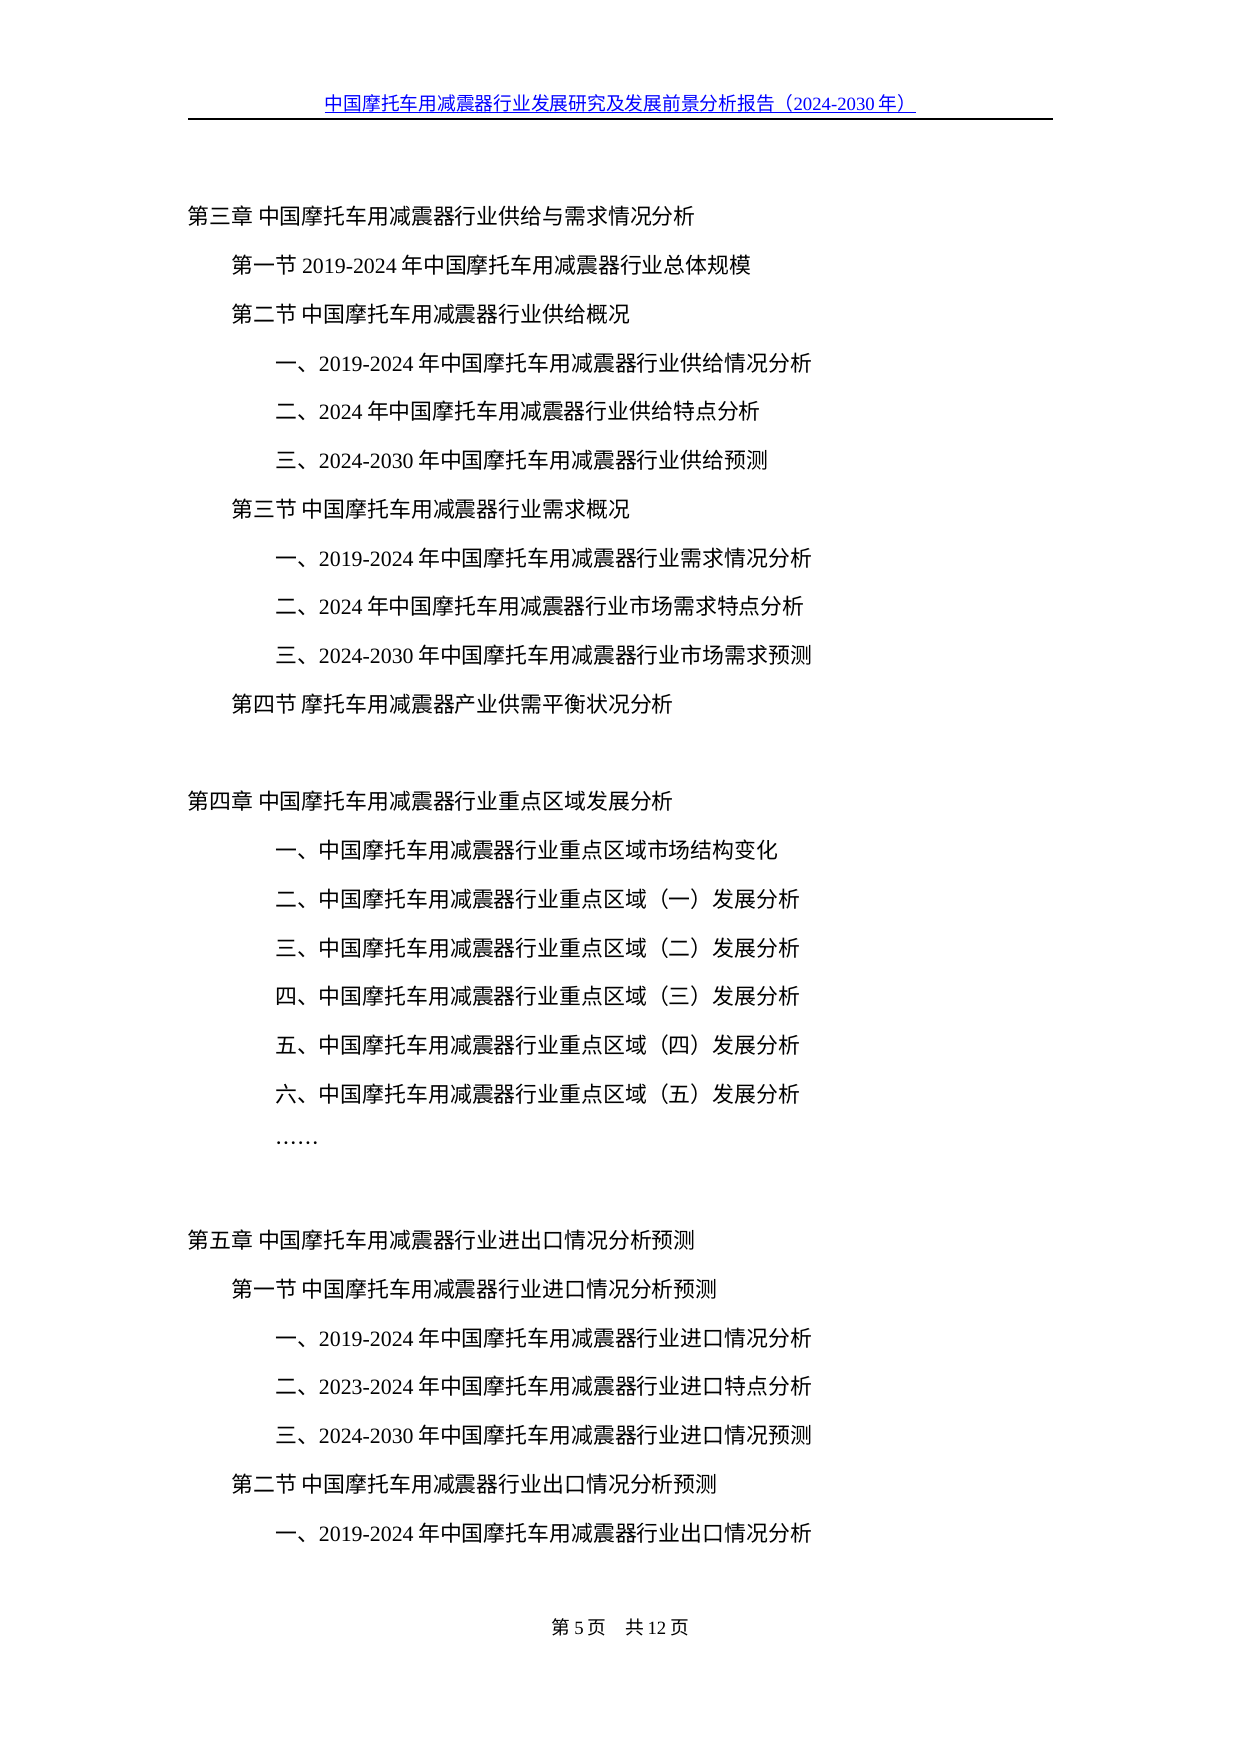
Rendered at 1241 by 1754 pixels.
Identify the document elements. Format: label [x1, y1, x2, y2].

text [187, 150, 1053, 1548]
